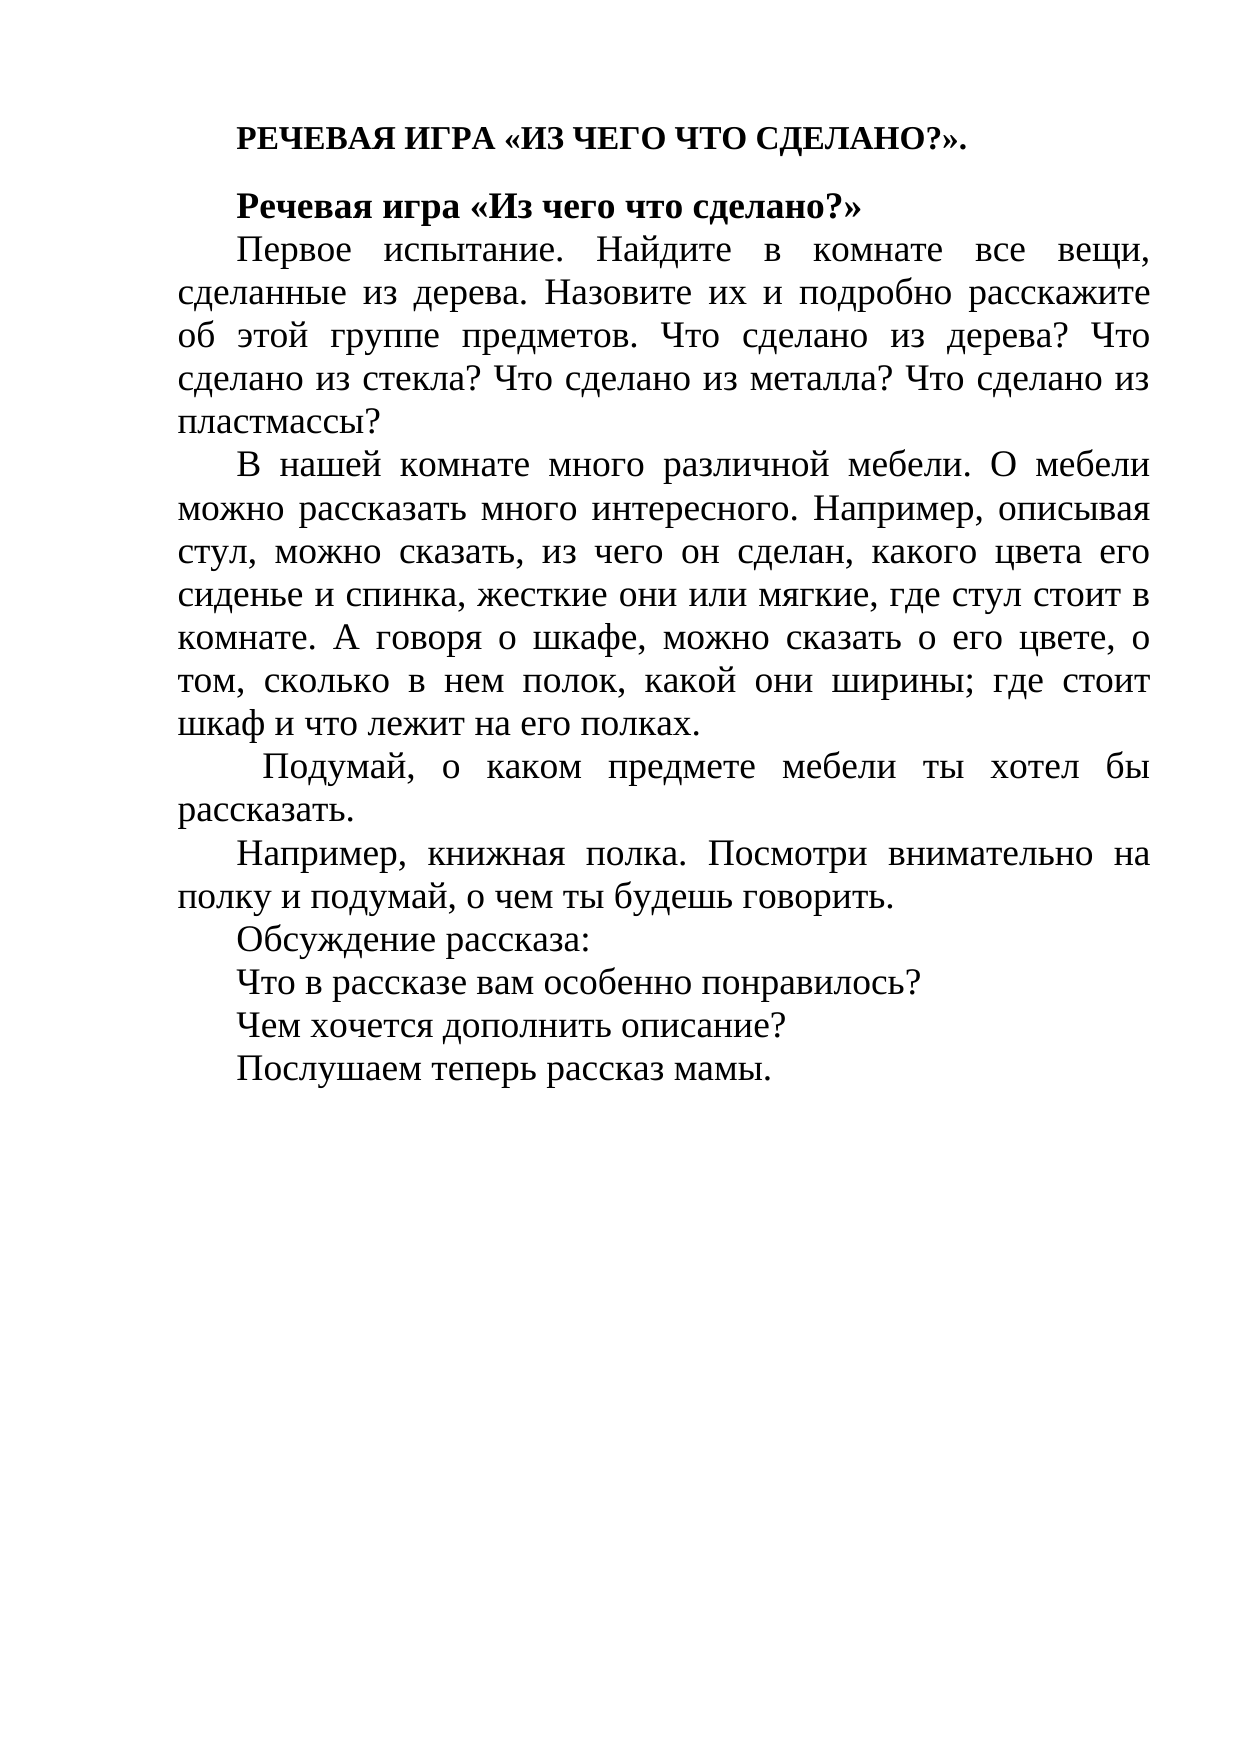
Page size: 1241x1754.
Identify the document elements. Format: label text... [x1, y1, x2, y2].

text В нашей комнате много различной мебели. О мебели можно рассказать много интересного. Например, описывая стул, можно сказать, из чего он сделан, какого цвета его сиденье и спинка, жесткие они или мягкие, где стул стоит в комнате. А говоря о шкафе, можно сказать о его цвете, о том, сколько в нем полок, какой они ширины; где стоит шкаф и что лежит на его полках. [177, 442, 1152, 744]
text Например, книжная полка. Посмотри внимательно на полку и подумай, о чем ты будешь говорить. [177, 830, 1152, 916]
text Послушаем теперь рассказ мамы. [177, 1046, 1152, 1089]
text Подумай, о каком предмете мебели ты хотел бы рассказать. [177, 744, 1152, 830]
text Речевая игра «Из чего что сделано?» [177, 183, 1152, 226]
text Обсуждение рассказа: [177, 916, 1152, 959]
text Чем хочется дополнить описание? [177, 1002, 1152, 1046]
text РЕЧЕВАЯ ИГРА «ИЗ ЧЕГО ЧТО СДЕЛАНО?». [177, 118, 1152, 156]
text Первое испытание. Найдите в комнате все вещи, сделанные из дерева. Назовите их и подробно расскажите об этой группе предметов. Что сделано из дерева? Что сделано из стекла? Что сделано из металла? Что сделано из пластмассы? [177, 226, 1152, 442]
text Что в рассказе вам особенно понравилось? [177, 959, 1152, 1002]
